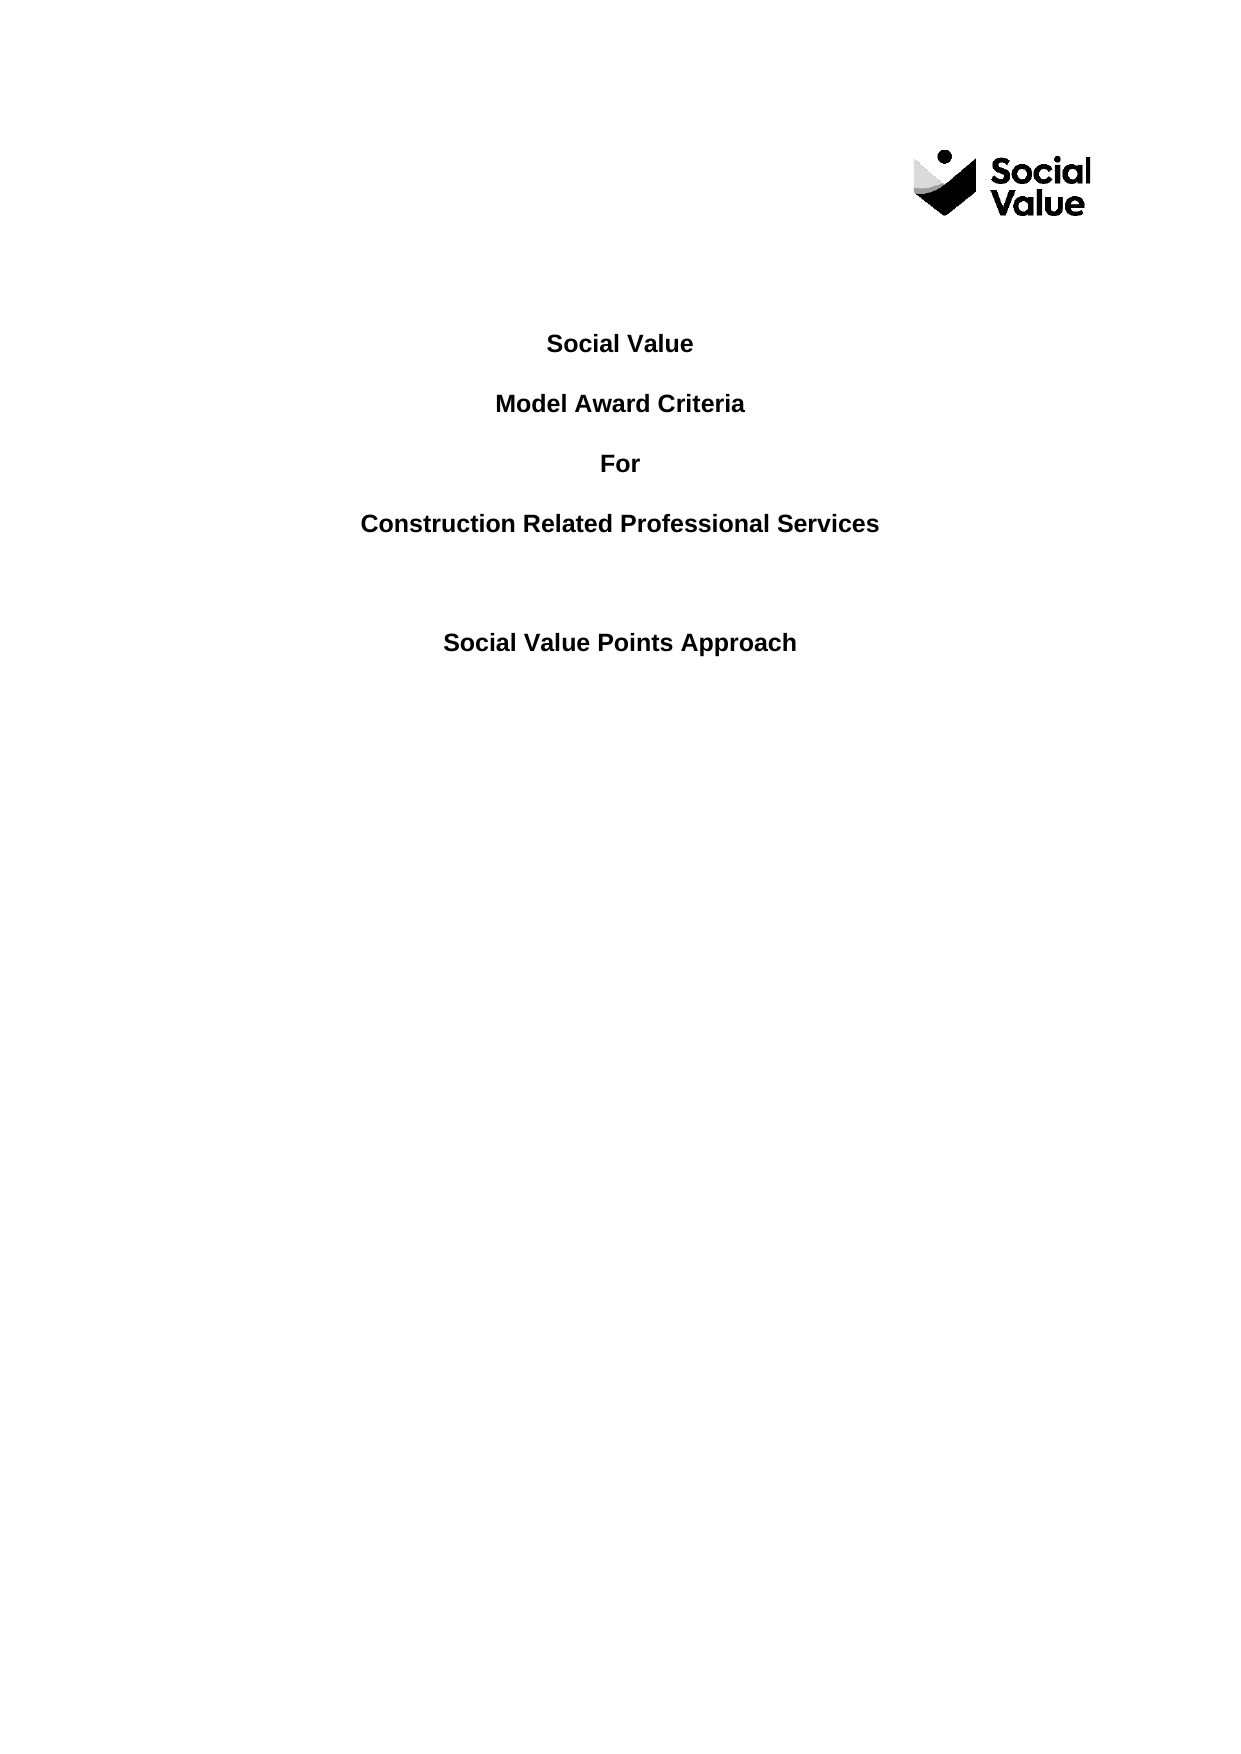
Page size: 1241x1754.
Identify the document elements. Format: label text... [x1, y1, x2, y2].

text For [150, 449, 1090, 478]
text Social Value [150, 329, 1090, 358]
text Model Award Criteria [150, 389, 1090, 418]
text Social Value Points Approach [150, 628, 1090, 657]
picture [913, 150, 1091, 216]
text Construction Related Professional Services [150, 509, 1090, 537]
